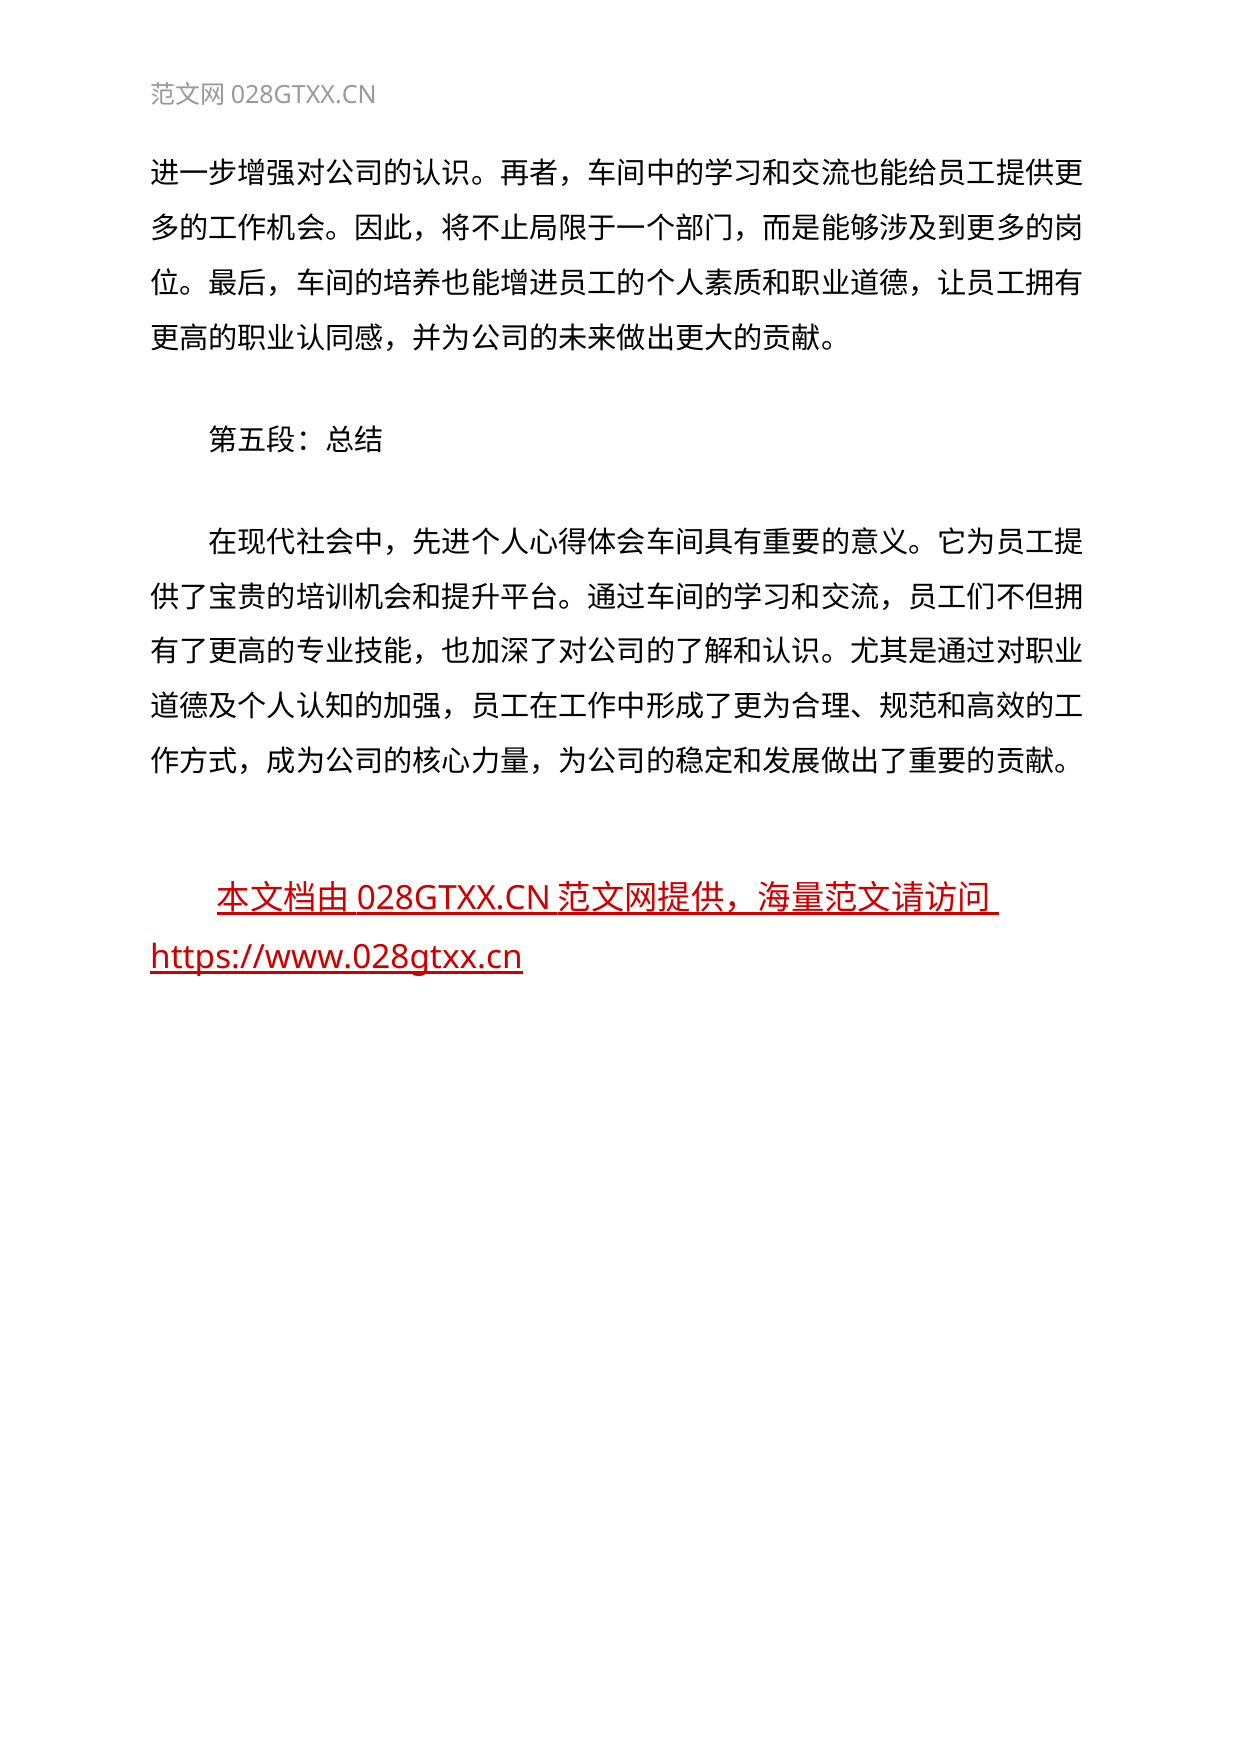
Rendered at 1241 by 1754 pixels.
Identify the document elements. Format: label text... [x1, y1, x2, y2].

text 在现代社会中，先进个人心得体会车间具有重要的意义。它为员工提供了宝贵的培训机会和提升平台。通过车间的学习和交流，员工们不但拥有了更高的专业技能，也加深了对公司的了解和认识。尤其是通过对职业道德及个人认知的加强，员工在工作中形成了更为合理、规范和高效的工作方式，成为公司的核心力量，为公司的稳定和发展做出了重要的贡献。 [150, 518, 1090, 780]
text 本文档由028GTXX.CN范文网提供，海量范文请访问 https://www.028gtxx.cn [150, 871, 1090, 978]
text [150, 150, 1090, 357]
text 第五段：总结 [150, 416, 1090, 459]
